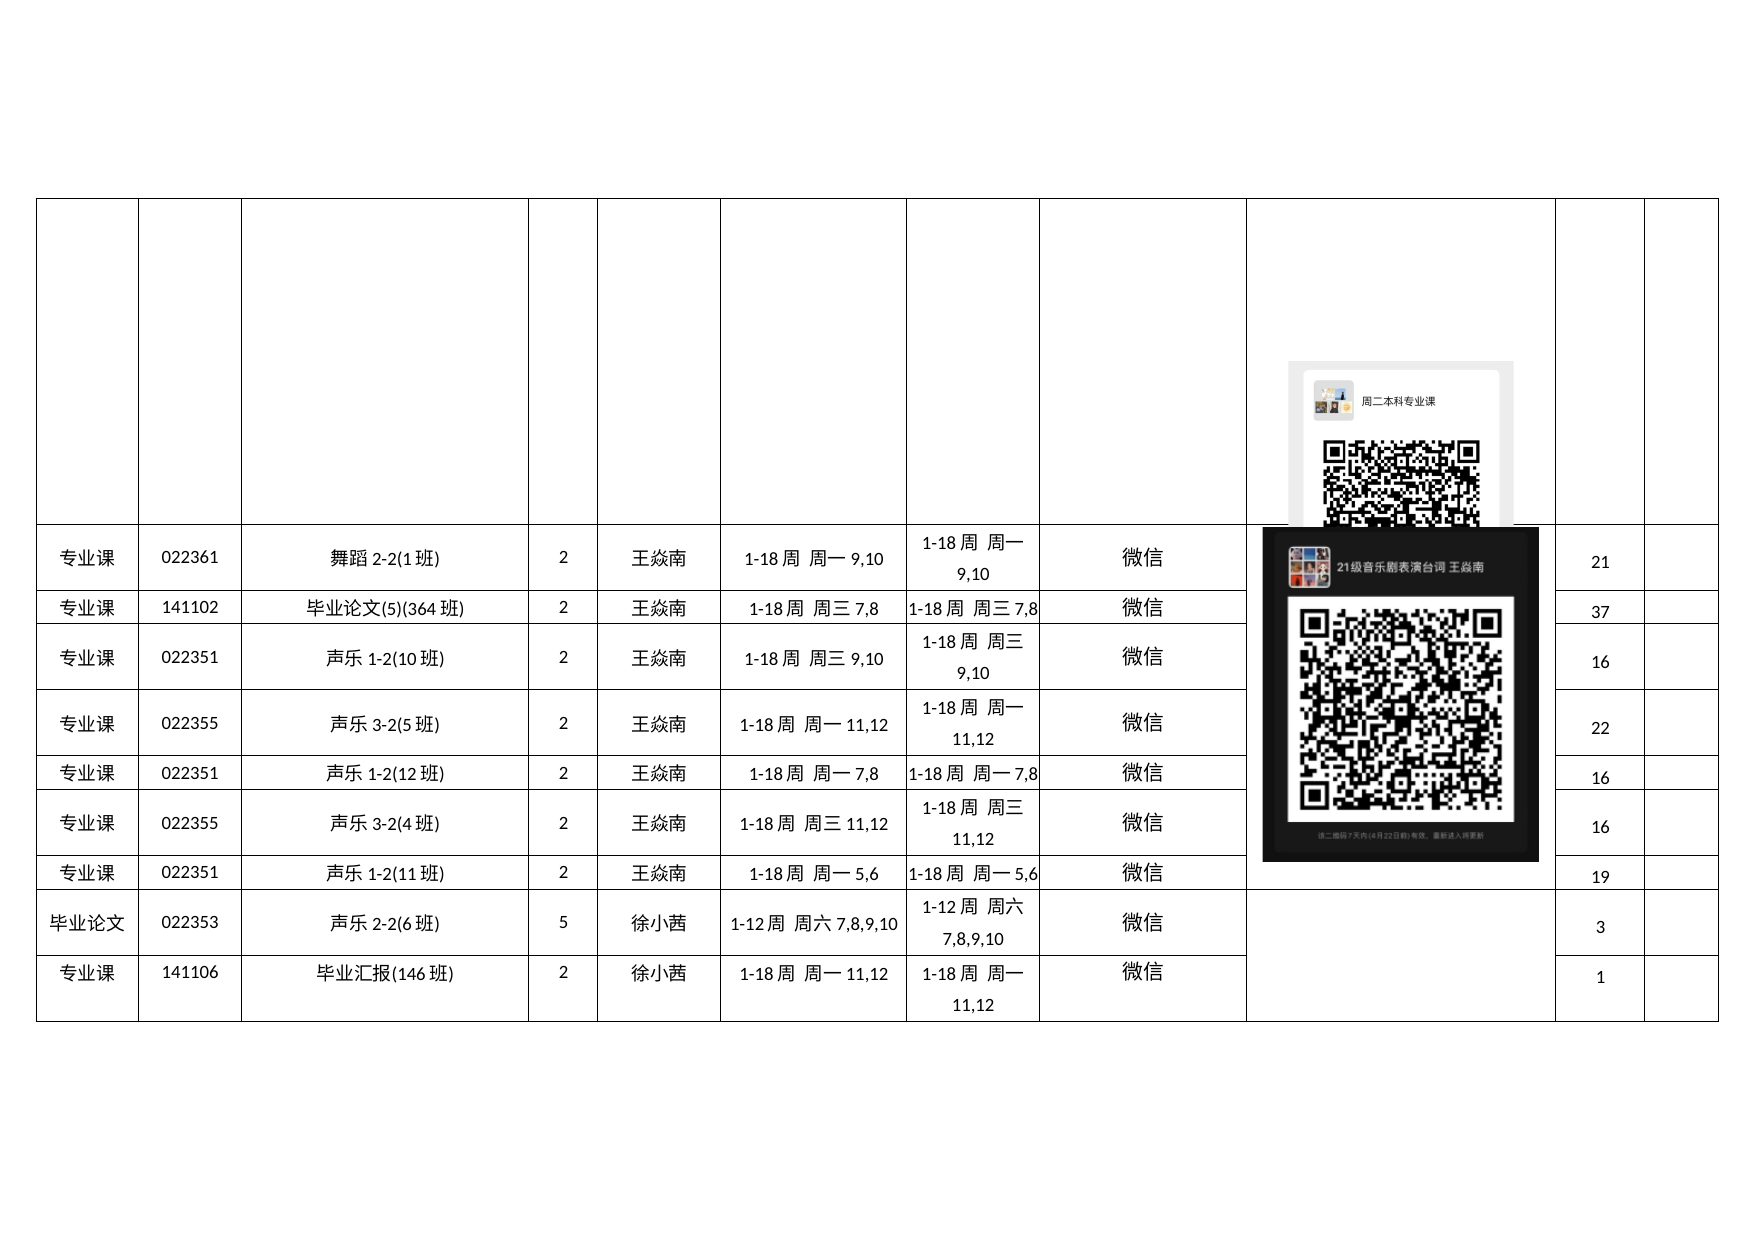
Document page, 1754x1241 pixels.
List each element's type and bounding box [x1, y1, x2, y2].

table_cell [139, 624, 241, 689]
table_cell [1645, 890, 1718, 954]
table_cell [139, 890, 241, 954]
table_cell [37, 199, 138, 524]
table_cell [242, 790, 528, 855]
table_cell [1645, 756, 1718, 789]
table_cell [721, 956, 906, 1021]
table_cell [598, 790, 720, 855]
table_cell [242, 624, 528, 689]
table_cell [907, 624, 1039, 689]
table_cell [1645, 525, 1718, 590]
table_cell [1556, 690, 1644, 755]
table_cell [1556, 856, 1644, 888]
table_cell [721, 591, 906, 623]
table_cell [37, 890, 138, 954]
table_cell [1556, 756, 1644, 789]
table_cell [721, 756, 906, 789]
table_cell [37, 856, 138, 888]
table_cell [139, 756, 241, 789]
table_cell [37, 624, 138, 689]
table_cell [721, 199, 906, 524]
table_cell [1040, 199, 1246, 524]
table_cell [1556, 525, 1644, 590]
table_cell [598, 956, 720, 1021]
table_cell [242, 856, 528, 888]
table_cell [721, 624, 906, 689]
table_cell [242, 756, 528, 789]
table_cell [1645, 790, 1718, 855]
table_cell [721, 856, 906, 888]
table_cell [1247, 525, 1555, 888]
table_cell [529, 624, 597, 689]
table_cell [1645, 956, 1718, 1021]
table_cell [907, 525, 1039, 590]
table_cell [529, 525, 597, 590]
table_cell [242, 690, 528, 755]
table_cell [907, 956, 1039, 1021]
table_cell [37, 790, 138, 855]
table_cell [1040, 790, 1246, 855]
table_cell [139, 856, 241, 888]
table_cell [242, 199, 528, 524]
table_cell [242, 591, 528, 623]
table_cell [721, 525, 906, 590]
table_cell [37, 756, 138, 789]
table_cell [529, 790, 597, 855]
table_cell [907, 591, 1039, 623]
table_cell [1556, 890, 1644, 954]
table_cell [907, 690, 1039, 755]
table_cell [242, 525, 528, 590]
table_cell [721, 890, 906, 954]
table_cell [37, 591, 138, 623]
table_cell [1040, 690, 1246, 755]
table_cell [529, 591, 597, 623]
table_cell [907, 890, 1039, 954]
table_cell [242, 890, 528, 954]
picture [1262, 361, 1539, 862]
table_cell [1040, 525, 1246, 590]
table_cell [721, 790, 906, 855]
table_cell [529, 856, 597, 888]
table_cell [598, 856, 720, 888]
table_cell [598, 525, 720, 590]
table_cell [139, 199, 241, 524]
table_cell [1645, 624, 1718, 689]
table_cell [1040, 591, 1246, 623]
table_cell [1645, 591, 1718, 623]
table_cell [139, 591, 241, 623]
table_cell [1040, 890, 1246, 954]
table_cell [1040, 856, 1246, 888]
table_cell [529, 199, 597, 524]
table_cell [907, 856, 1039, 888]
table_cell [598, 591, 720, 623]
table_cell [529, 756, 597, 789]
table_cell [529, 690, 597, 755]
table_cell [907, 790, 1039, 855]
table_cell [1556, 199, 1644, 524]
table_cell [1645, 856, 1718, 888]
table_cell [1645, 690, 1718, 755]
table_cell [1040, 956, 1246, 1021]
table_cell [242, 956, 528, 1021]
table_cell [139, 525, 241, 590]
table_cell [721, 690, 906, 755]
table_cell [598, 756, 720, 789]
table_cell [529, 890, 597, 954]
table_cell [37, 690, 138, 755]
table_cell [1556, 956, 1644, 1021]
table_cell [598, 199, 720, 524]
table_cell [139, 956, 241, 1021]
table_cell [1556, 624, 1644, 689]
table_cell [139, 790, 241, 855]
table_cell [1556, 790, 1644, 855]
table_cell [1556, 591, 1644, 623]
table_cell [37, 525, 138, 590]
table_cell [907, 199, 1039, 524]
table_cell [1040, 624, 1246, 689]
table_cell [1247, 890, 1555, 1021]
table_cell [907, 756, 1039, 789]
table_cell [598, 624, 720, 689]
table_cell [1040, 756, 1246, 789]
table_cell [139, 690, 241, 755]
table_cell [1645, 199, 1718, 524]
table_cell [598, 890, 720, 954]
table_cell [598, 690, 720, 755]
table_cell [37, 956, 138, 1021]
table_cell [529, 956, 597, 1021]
